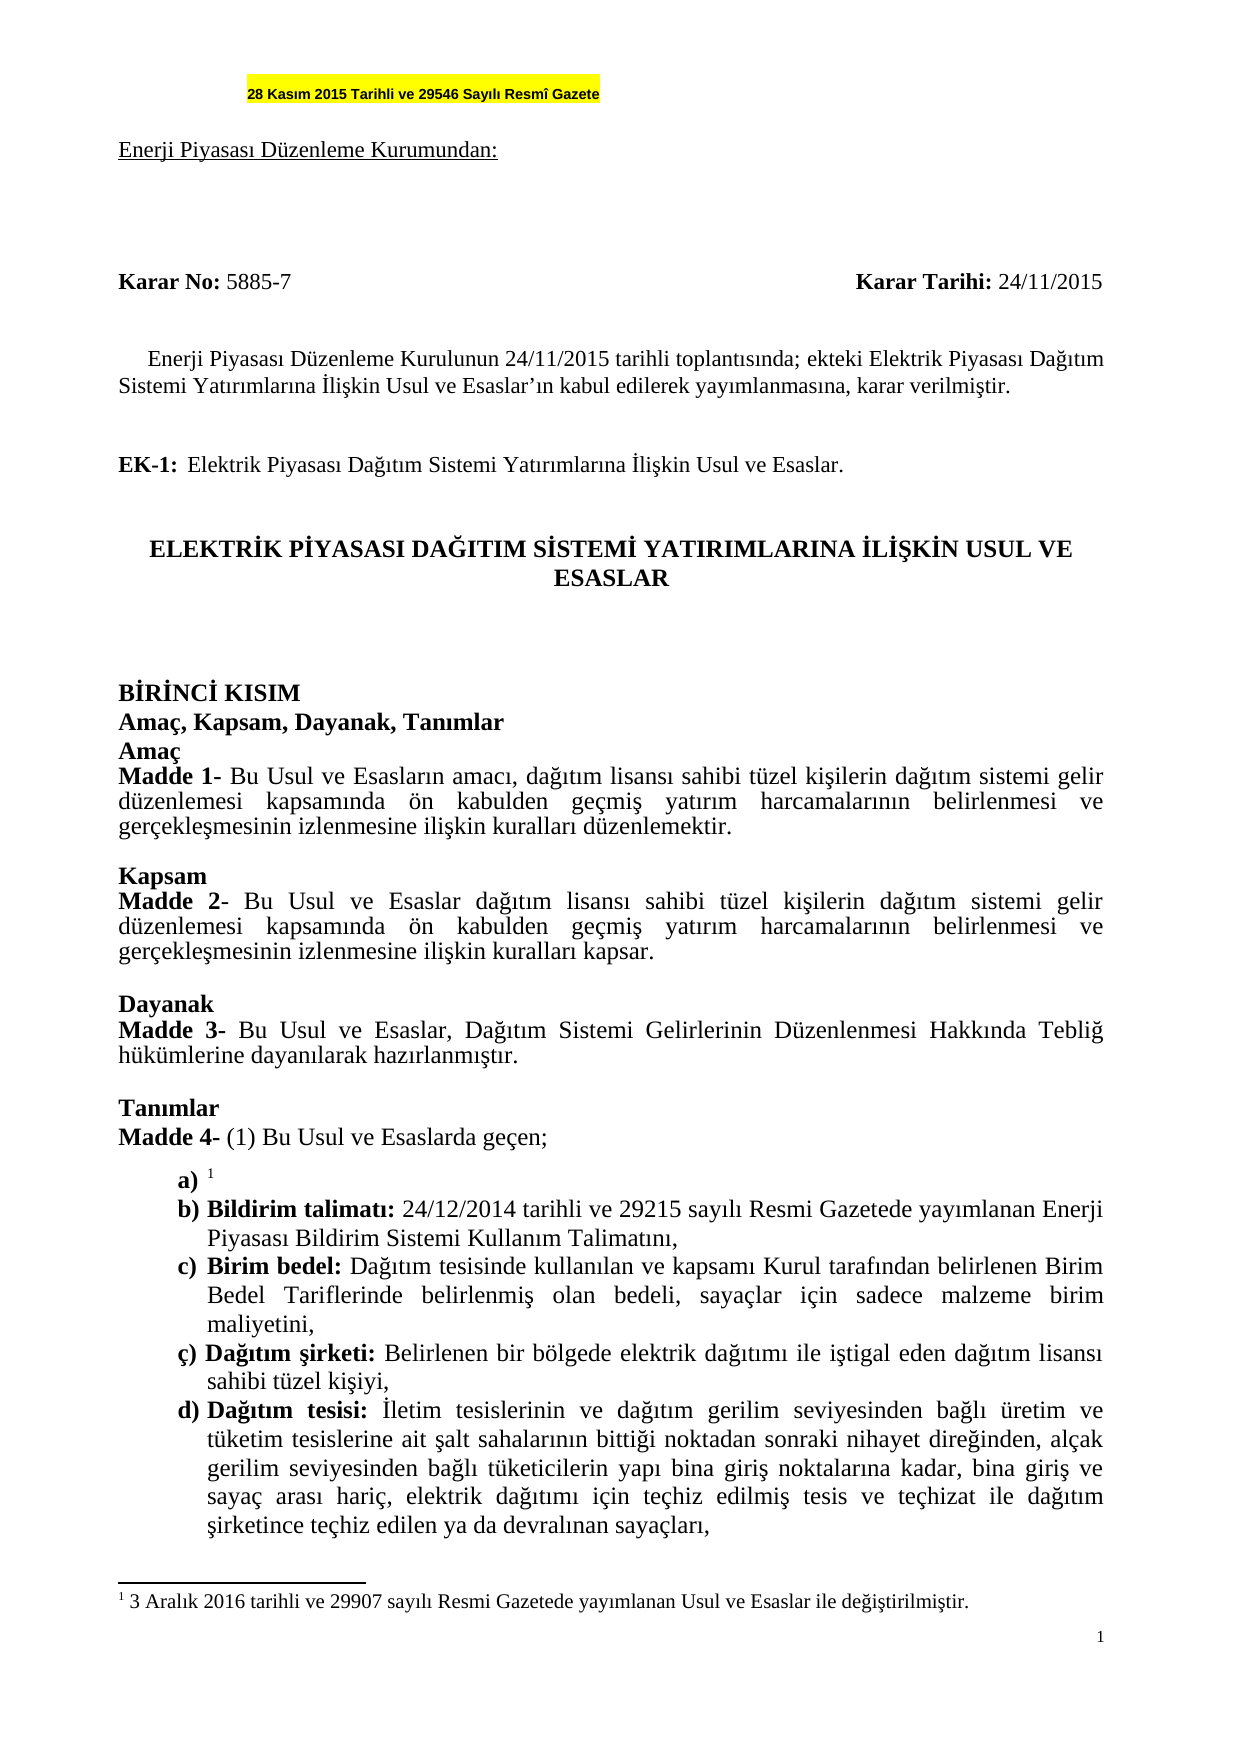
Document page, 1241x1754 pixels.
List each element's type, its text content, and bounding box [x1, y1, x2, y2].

text Madde 2- Bu Usul ve Esaslar dağıtım lisansı sahibi tüzel kişilerin dağıtım sistemi gelir düzenlemesi kapsamında ön kabulden geçmiş yatırım harcamalarının belirlenmesi ve gerçekleşmesinin izlenmesine ilişkin kuralları kapsar. [118, 889, 1104, 964]
text ç) Dağıtım şirketi: Belirlenen bir bölgede elektrik dağıtımı ile iştigal eden dağıtım lisansı sahibi tüzel kişiyi, [177, 1338, 1104, 1395]
text Amaç [118, 736, 1104, 764]
text Madde 4- (1) Bu Usul ve Esaslarda geçen; [118, 1122, 1104, 1151]
text EK-1: Elektrik Piyasası Dağıtım Sistemi Yatırımlarına İlişkin Usul ve Esaslar. [118, 451, 1104, 477]
list Bildirim talimatı: 24/12/2014 tarihli ve 29215 sayılı Resmi Gazetede yayımlanan Enerji Piyasası Bildirim Sistemi Kullanım Talimatını, [177, 1194, 1104, 1251]
text Amaç, Kapsam, Dayanak, Tanımlar [118, 707, 1104, 736]
text Madde 1- Bu Usul ve Esasların amacı, dağıtım lisansı sahibi tüzel kişilerin dağıtım sistemi gelir düzenlemesi kapsamında ön kabulden geçmiş yatırım harcamalarının belirlenmesi ve gerçekleşmesinin izlenmesine ilişkin kuralları düzenlemektir. [118, 764, 1104, 839]
text Madde 3- Bu Usul ve Esaslar, Dağıtım Sistemi Gelirlerinin Düzenlenmesi Hakkında Tebliğ hükümlerine dayanılarak hazırlanmıştır. [118, 1018, 1104, 1068]
text Dayanak [118, 989, 1104, 1018]
text ELEKTRİK PİYASASI DAĞITIM SİSTEMİ YATIRIMLARINA İLİŞKİN USUL VE ESASLAR [118, 534, 1104, 592]
list Enerji Piyasası Düzenleme Kurulunun 24/11/2015 tarihli toplantısında; ekteki Elektrik Piyasası Dağıtım Sistemi Yatırımlarına İlişkin Usul ve Esaslar’ın kabul edilerek yayımlanmasına, karar verilmiştir. [118, 345, 1104, 398]
text Karar No: 5885-7 Karar Tarihi: 24/11/2015 [118, 268, 1104, 294]
list Birim bedel: Dağıtım tesisinde kullanılan ve kapsamı Kurul tarafından belirlenen Birim Bedel Tariflerinde belirlenmiş olan bedeli, sayaçlar için sadece malzeme birim maliyetini, [177, 1251, 1104, 1338]
text Kapsam [118, 864, 1104, 889]
list Dağıtım tesisi: İletim tesislerinin ve dağıtım gerilim seviyesinden bağlı üretim ve tüketim tesislerine ait şalt sahalarının bittiği noktadan sonraki nihayet direğinden, alçak gerilim seviyesinden bağlı tüketicilerin yapı bina giriş noktalarına kadar, bina giriş ve sayaç arası hariç, elektrik dağıtımı için teçhiz edilmiş tesis ve teçhizat ile dağıtım şirketince teçhiz edilen ya da devralınan sayaçları, [177, 1395, 1104, 1539]
text Enerji Piyasası Düzenleme Kurumundan: [118, 136, 1104, 162]
text BİRİNCİ KISIM [118, 678, 1104, 707]
text Tanımlar [118, 1093, 1104, 1122]
